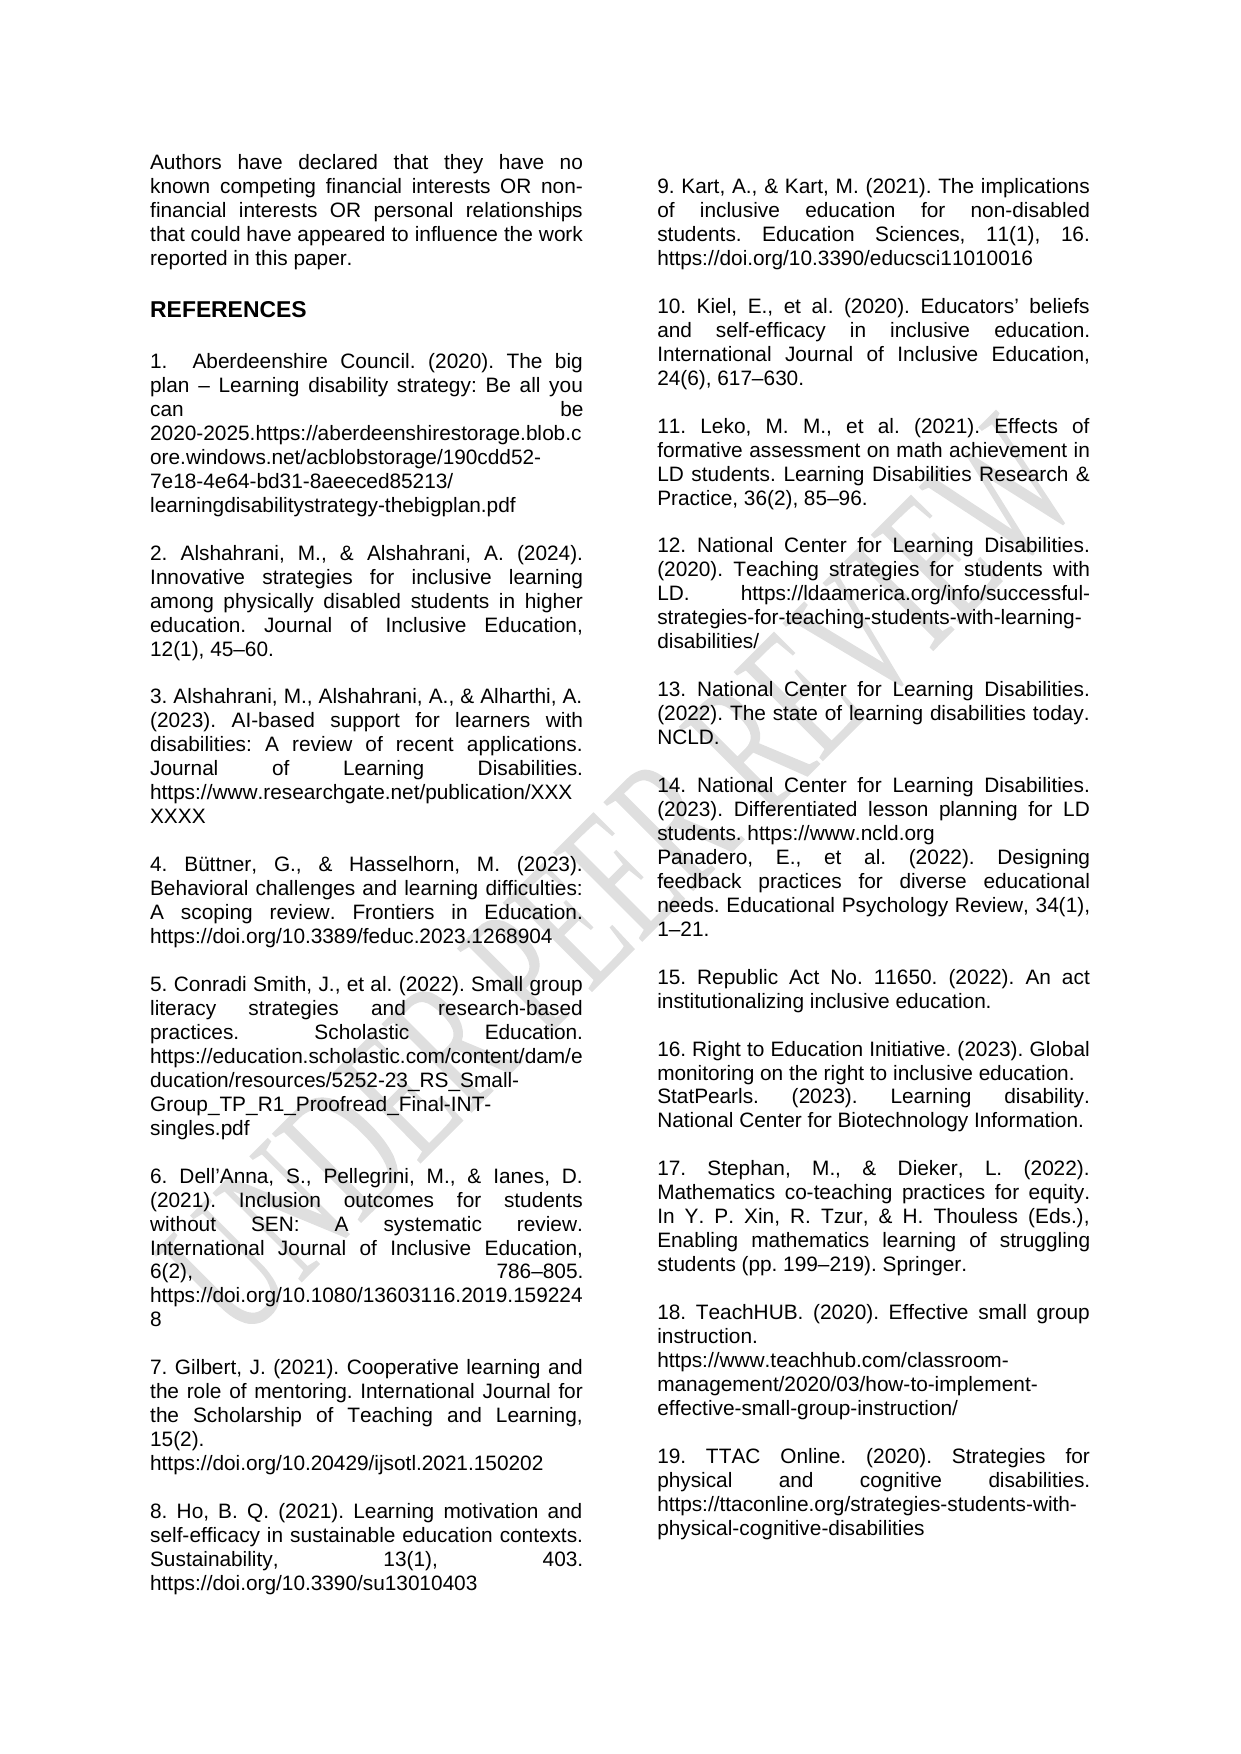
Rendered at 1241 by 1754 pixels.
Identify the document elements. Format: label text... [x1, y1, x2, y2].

text 10. Kiel, E., et al. (2020). Educators’ beliefs and self-efficacy in inclusive education. International Journal of Inclusive Education, 24(6), 617–630. [657, 294, 1090, 389]
text Panadero, E., et al. (2022). Designing feedback practices for diverse educational needs. Educational Psychology Review, 34(1), 1–21. [657, 845, 1090, 941]
text 3. Alshahrani, M., Alshahrani, A., & Alharthi, A. (2023). AI-based support for learners with disabilities: A review of recent applications. Journal of Learning Disabilities. https://www.researchgate.net/publication/XXXXXXX [150, 684, 583, 828]
text StatPearls. (2023). Learning disability. National Center for Biotechnology Information. [657, 1084, 1090, 1132]
text 11. Leko, M. M., et al. (2021). Effects of formative assessment on math achievement in LD students. Learning Disabilities Research & Practice, 36(2), 85–96. [657, 413, 1090, 509]
text 8. Ho, B. Q. (2021). Learning motivation and self-efficacy in sustainable education contexts. Sustainability, 13(1), 403. https://doi.org/10.3390/su13010403 [150, 1499, 583, 1595]
text 18. TeachHUB. (2020). Effective small group instruction. https://www.teachhub.com/classroom-management/2020/03/how-to-implement-effective-small-group-instruction/ [657, 1300, 1090, 1420]
text 1. Aberdeenshire Council. (2020). The big plan – Learning disability strategy: Be all you can be 2020-2025.https://aberdeenshirestorage.blob.core.windows.net/acblobstorage/190cdd52-7e18-4e64-bd31-8aeeced85213/learningdisabilitystrategy-thebigplan.pdf [150, 349, 583, 517]
text 12. National Center for Learning Disabilities. (2020). Teaching strategies for students with LD. https://ldaamerica.org/info/successful-strategies-for-teaching-students-with-learning-disabilities/ [657, 533, 1090, 653]
text Authors have declared that they have no known competing financial interests OR non-financial interests OR personal relationships that could have appeared to influence the work reported in this paper. [150, 150, 583, 270]
text 5. Conradi Smith, J., et al. (2022). Small group literacy strategies and research-based practices. Scholastic Education. https://education.scholastic.com/content/dam/education/resources/5252-23_RS_Small-Group_TP_R1_Proofread_Final-INT-singles.pdf [150, 972, 583, 1139]
text 13. National Center for Learning Disabilities. (2022). The state of learning disabilities today. NCLD. [657, 677, 1090, 749]
text 4. Büttner, G., & Hasselhorn, M. (2023). Behavioral challenges and learning difficulties: A scoping review. Frontiers in Education. https://doi.org/10.3389/feduc.2023.1268904 [150, 852, 583, 948]
text 19. TTAC Online. (2020). Strategies for physical and cognitive disabilities. https://ttaconline.org/strategies-students-with-physical-cognitive-disabilities [657, 1444, 1090, 1539]
text REFERENCES [150, 296, 583, 322]
text 2. Alshahrani, M., & Alshahrani, A. (2024). Innovative strategies for inclusive learning among physically disabled students in higher education. Journal of Inclusive Education, 12(1), 45–60. [150, 541, 583, 660]
text 9. Kart, A., & Kart, M. (2021). The implications of inclusive education for non-disabled students. Education Sciences, 11(1), 16. https://doi.org/10.3390/educsci11010016 [657, 174, 1090, 270]
text 14. National Center for Learning Disabilities. (2023). Differentiated lesson planning for LD students. https://www.ncld.org [657, 773, 1090, 845]
text 16. Right to Education Initiative. (2023). Global monitoring on the right to inclusive education. [657, 1036, 1090, 1084]
text 15. Republic Act No. 11650. (2022). An act institutionalizing inclusive education. [657, 964, 1090, 1012]
text 7. Gilbert, J. (2021). Cooperative learning and the role of mentoring. International Journal for the Scholarship of Teaching and Learning, 15(2). https://doi.org/10.20429/ijsotl.2021.150202 [150, 1355, 583, 1475]
text 17. Stephan, M., & Dieker, L. (2022). Mathematics co-teaching practices for equity. In Y. P. Xin, R. Tzur, & H. Thouless (Eds.), Enabling mathematics learning of struggling students (pp. 199–219). Springer. [657, 1156, 1090, 1276]
text 6. Dell’Anna, S., Pellegrini, M., & Ianes, D. (2021). Inclusion outcomes for students without SEN: A systematic review. International Journal of Inclusive Education, 6(2), 786–805. https://doi.org/10.1080/13603116.2019.1592248 [150, 1163, 583, 1331]
